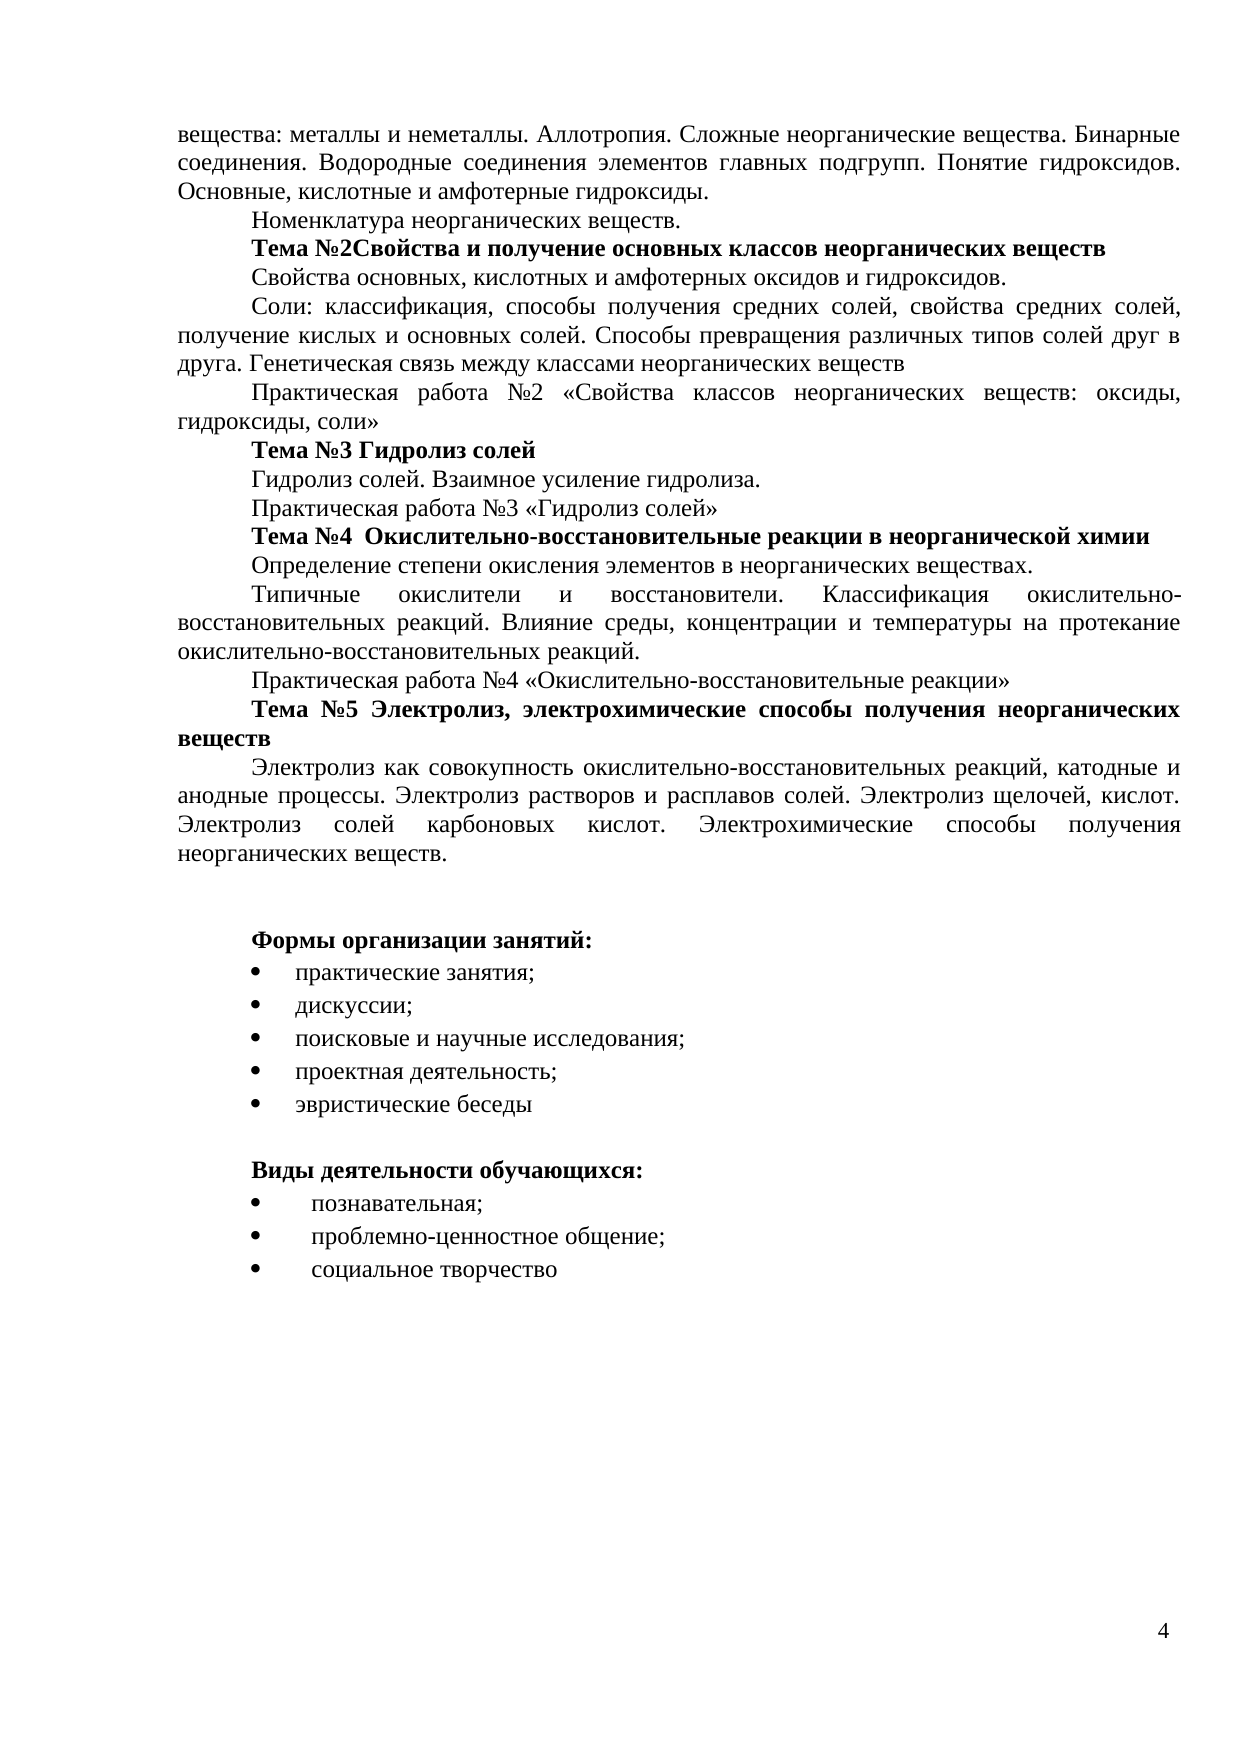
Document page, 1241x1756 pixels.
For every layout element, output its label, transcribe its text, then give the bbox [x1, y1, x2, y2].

list познавательная; [251, 1188, 1223, 1217]
list проблемно-ценностное общение; [251, 1221, 1223, 1250]
list дискуссии; [251, 990, 1223, 1019]
subtitle Формы организации занятий: [251, 925, 1223, 953]
list социальное творчество [251, 1254, 1223, 1283]
list проектная деятельность; [251, 1056, 1223, 1085]
text Гидролиз солей. Взаимное усиление гидролиза. Практическая работа №3 «Гидролиз солей» [251, 464, 762, 521]
subtitle Тема №3 Гидролиз солей [251, 435, 1223, 464]
text Типичные окислители и восстановители. Классификация окислительно- восстановительных реакций. Влияние среды, концентрации и температуры на протекание окислительно-восстановительных реакций. [177, 579, 1182, 665]
subtitle Тема №5 Электролиз, электрохимические способы получения неорганических веществ [177, 694, 1181, 752]
subtitle Виды деятельности обучающихся: [251, 1156, 1223, 1184]
text Электролиз как совокупность окислительно-восстановительных реакций, катодные и анодные процессы. Электролиз растворов и расплавов солей. Электролиз щелочей, кислот. Электролиз солей карбоновых кислот. Электрохимические способы получения неорганических веществ. [177, 752, 1181, 867]
text Номенклатура неорганических веществ. [251, 205, 1223, 234]
subtitle Тема №2Свойства и получение основных классов неорганических веществ [251, 234, 1223, 262]
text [177, 119, 1181, 205]
list практические занятия; [251, 957, 1223, 986]
text Свойства основных, кислотных и амфотерных оксидов и гидроксидов. [251, 262, 1223, 291]
text Практическая работа №4 «Окислительно-восстановительные реакции» [251, 665, 1223, 694]
text Соли: классификация, способы получения средних солей, свойства средних солей, получение кислых и основных солей. Способы превращения различных типов солей друг в друга. Генетическая связь между классами неорганических веществ [177, 291, 1182, 377]
list поисковые и научные исследования; [251, 1023, 1223, 1052]
subtitle Тема №4 Окислительно-восстановительные реакции в неорганической химии [251, 522, 1223, 550]
text Практическая работа №2 «Свойства классов неорганических веществ: оксиды, гидроксиды, соли» [177, 377, 1181, 435]
text Определение степени окисления элементов в неорганических веществах. [251, 550, 1223, 579]
list эвристические беседы [251, 1089, 1223, 1118]
